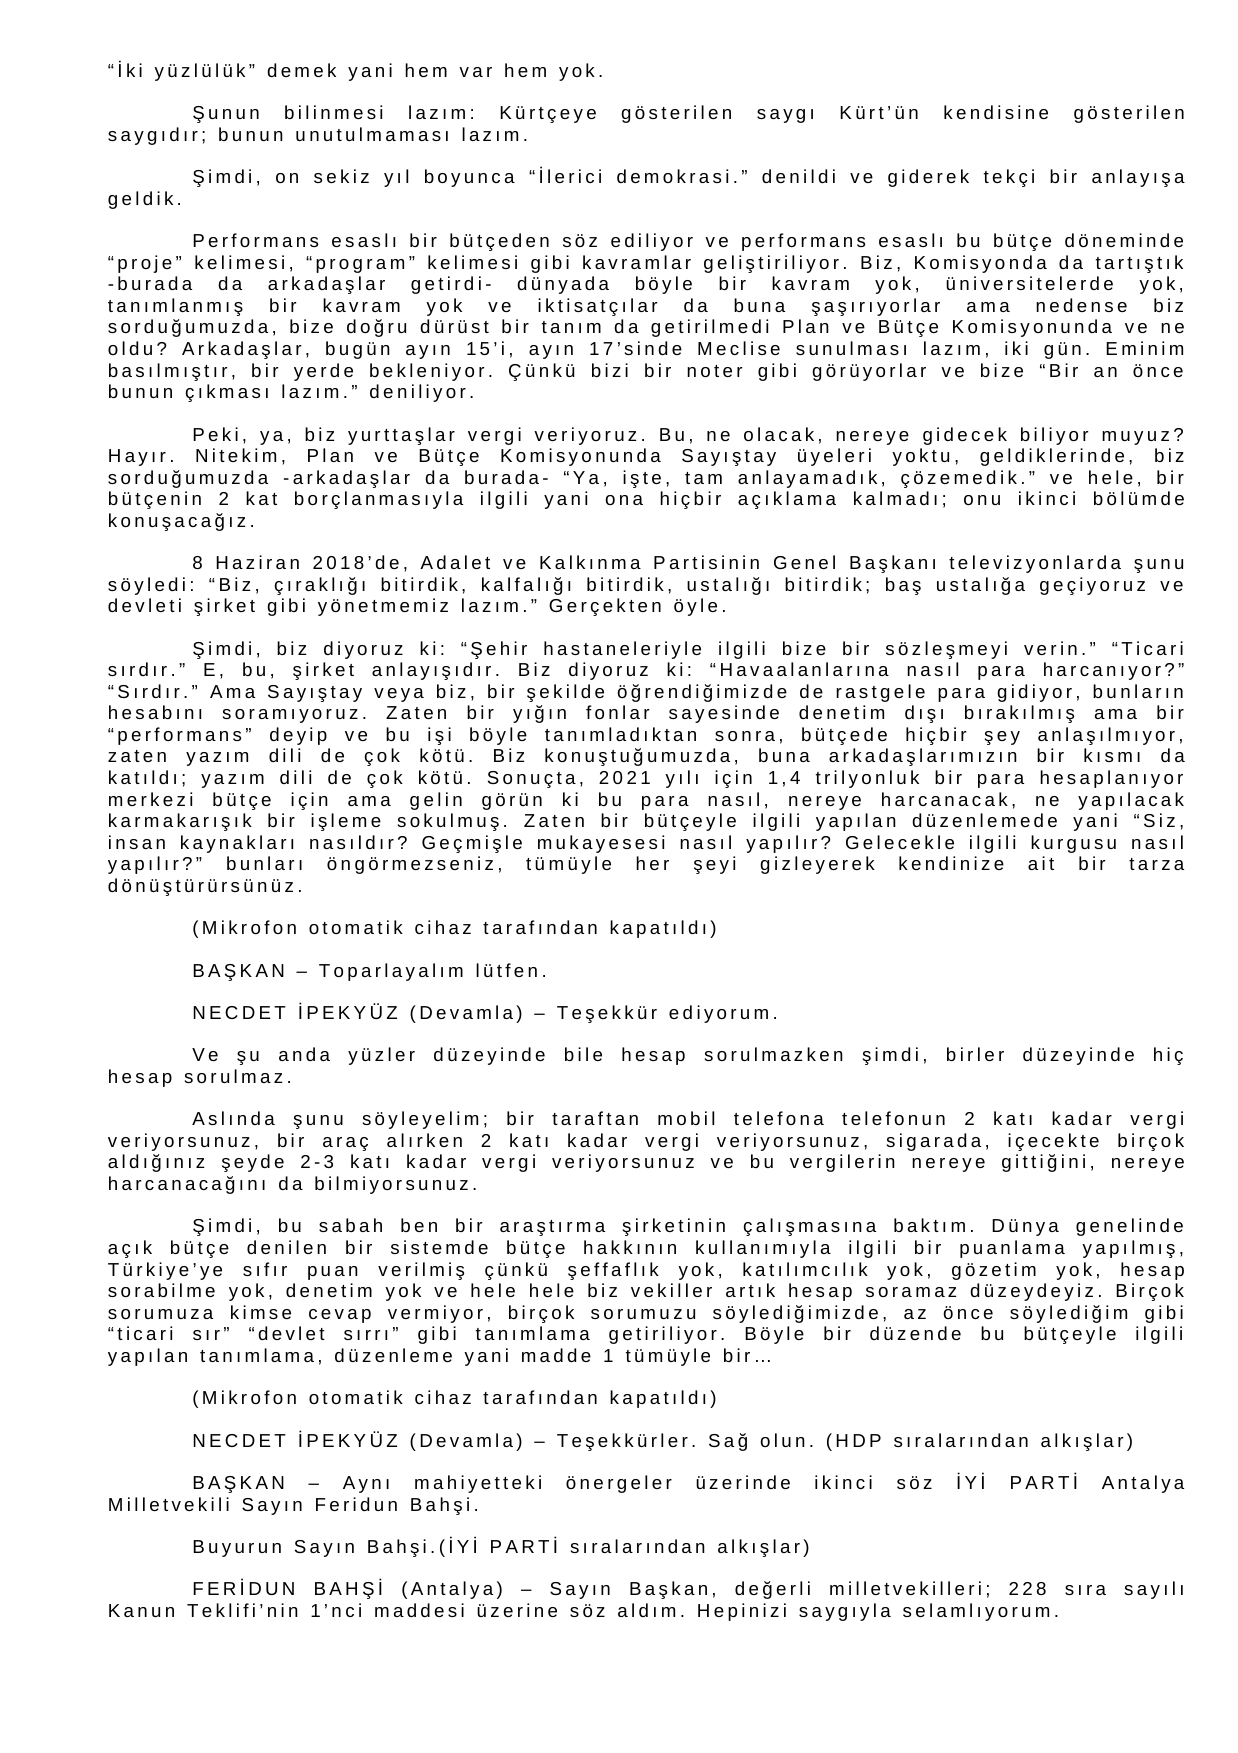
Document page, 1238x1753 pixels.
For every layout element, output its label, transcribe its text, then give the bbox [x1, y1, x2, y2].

text NECDET İPEKYÜZ (Devamla) – Teşekkür ediyorum. [108, 1002, 1186, 1023]
text (Mikrofon otomatik cihaz tarafından kapatıldı) [108, 917, 1186, 939]
text Şimdi, bu sabah ben bir araştırma şirketinin çalışmasına baktım. Dünya genelinde açık bütçe denilen bir sistemde bütçe hakkının kullanımıyla ilgili bir puanlama yapılmış, Türkiye’ye sıfır puan verilmiş çünkü şeffaflık yok, katılımcılık yok, gözetim yok, hesap sorabilme yok, denetim yok ve hele hele biz vekiller artık hesap soramaz düzeydeyiz. Birçok sorumuza kimse cevap vermiyor, birçok sorumuzu söylediğimizde, az önce söylediğim gibi “ticari sır” “devlet sırrı” gibi tanımlama getiriliyor. Böyle bir düzende bu bütçeyle ilgili yapılan tanımlama, düzenleme yani madde 1 tümüyle bir… [108, 1215, 1186, 1366]
text Şunun bilinmesi lazım: Kürtçeye gösterilen saygı Kürt’ün kendisine gösterilen saygıdır; bunun unutulmaması lazım. [108, 102, 1186, 145]
text Şimdi, on sekiz yıl boyunca “İlerici demokrasi.” denildi ve giderek tekçi bir anlayışa geldik. [108, 166, 1186, 209]
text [108, 60, 1186, 81]
text (Mikrofon otomatik cihaz tarafından kapatıldı) [108, 1387, 1186, 1409]
text Şimdi, biz diyoruz ki: “Şehir hastaneleriyle ilgili bize bir sözleşmeyi verin.” “Ticari sırdır.” E, bu, şirket anlayışıdır. Biz diyoruz ki: “Havaalanlarına nasıl para harcanıyor?” “Sırdır.” Ama Sayıştay veya biz, bir şekilde öğrendiğimizde de rastgele para gidiyor, bunların hesabını soramıyoruz. Zaten bir yığın fonlar sayesinde denetim dışı bırakılmış ama bir “performans” deyip ve bu işi böyle tanımladıktan sonra, bütçede hiçbir şey anlaşılmıyor, zaten yazım dili de çok kötü. Biz konuştuğumuzda, buna arkadaşlarımızın bir kısmı da katıldı; yazım dili de çok kötü. Sonuçta, 2021 yılı için 1,4 trilyonluk bir para hesaplanıyor merkezi bütçe için ama gelin görün ki bu para nasıl, nereye harcanacak, ne yapılacak karmakarışık bir işleme sokulmuş. Zaten bir bütçeyle ilgili yapılan düzenlemede yani “Siz, insan kaynakları nasıldır? Geçmişle mukayesesi nasıl yapılır? Gelecekle ilgili kurgusu nasıl yapılır?” bunları öngörmezseniz, tümüyle her şeyi gizleyerek kendinize ait bir tarza dönüştürürsünüz. [108, 637, 1186, 896]
text NECDET İPEKYÜZ (Devamla) – Teşekkürler. Sağ olun. (HDP sıralarından alkışlar) [108, 1429, 1186, 1451]
text Buyurun Sayın Bahşi.(İYİ PARTİ sıralarından alkışlar) [108, 1536, 1186, 1557]
text BAŞKAN – Toparlayalım lütfen. [108, 959, 1186, 981]
text Peki, ya, biz yurttaşlar vergi veriyoruz. Bu, ne olacak, nereye gidecek biliyor muyuz? Hayır. Nitekim, Plan ve Bütçe Komisyonunda Sayıştay üyeleri yoktu, geldiklerinde, biz sorduğumuzda -arkadaşlar da burada- “Ya, işte, tam anlayamadık, çözemedik.” ve hele, bir bütçenin 2 kat borçlanmasıyla ilgili yani ona hiçbir açıklama kalmadı; onu ikinci bölümde konuşacağız. [108, 423, 1186, 531]
text FERİDUN BAHŞİ (Antalya) – Sayın Başkan, değerli milletvekilleri; 228 sıra sayılı Kanun Teklifi’nin 1’nci maddesi üzerine söz aldım. Hepinizi saygıyla selamlıyorum. [108, 1578, 1186, 1621]
text Performans esaslı bir bütçeden söz ediliyor ve performans esaslı bu bütçe döneminde “proje” kelimesi, “program” kelimesi gibi kavramlar geliştiriliyor. Biz, Komisyonda da tartıştık -burada da arkadaşlar getirdi- dünyada böyle bir kavram yok, üniversitelerde yok, tanımlanmış bir kavram yok ve iktisatçılar da buna şaşırıyorlar ama nedense biz sorduğumuzda, bize doğru dürüst bir tanım da getirilmedi Plan ve Bütçe Komisyonunda ve ne oldu? Arkadaşlar, bugün ayın 15’i, ayın 17’sinde Meclise sunulması lazım, iki gün. Eminim basılmıştır, bir yerde bekleniyor. Çünkü bizi bir noter gibi görüyorlar ve bize “Bir an önce bunun çıkması lazım.” deniliyor. [108, 230, 1186, 402]
text Ve şu anda yüzler düzeyinde bile hesap sorulmazken şimdi, birler düzeyinde hiç hesap sorulmaz. [108, 1044, 1186, 1087]
text BAŞKAN – Aynı mahiyetteki önergeler üzerinde ikinci söz İYİ PARTİ Antalya Milletvekili Sayın Feridun Bahşi. [108, 1472, 1186, 1515]
text Aslında şunu söyleyelim; bir taraftan mobil telefona telefonun 2 katı kadar vergi veriyorsunuz, bir araç alırken 2 katı kadar vergi veriyorsunuz, sigarada, içecekte birçok aldığınız şeyde 2-3 katı kadar vergi veriyorsunuz ve bu vergilerin nereye gittiğini, nereye harcanacağını da bilmiyorsunuz. [108, 1108, 1186, 1194]
text 8 Haziran 2018’de, Adalet ve Kalkınma Partisinin Genel Başkanı televizyonlarda şunu söyledi: “Biz, çıraklığı bitirdik, kalfalığı bitirdik, ustalığı bitirdik; baş ustalığa geçiyoruz ve devleti şirket gibi yönetmemiz lazım.” Gerçekten öyle. [108, 552, 1186, 617]
